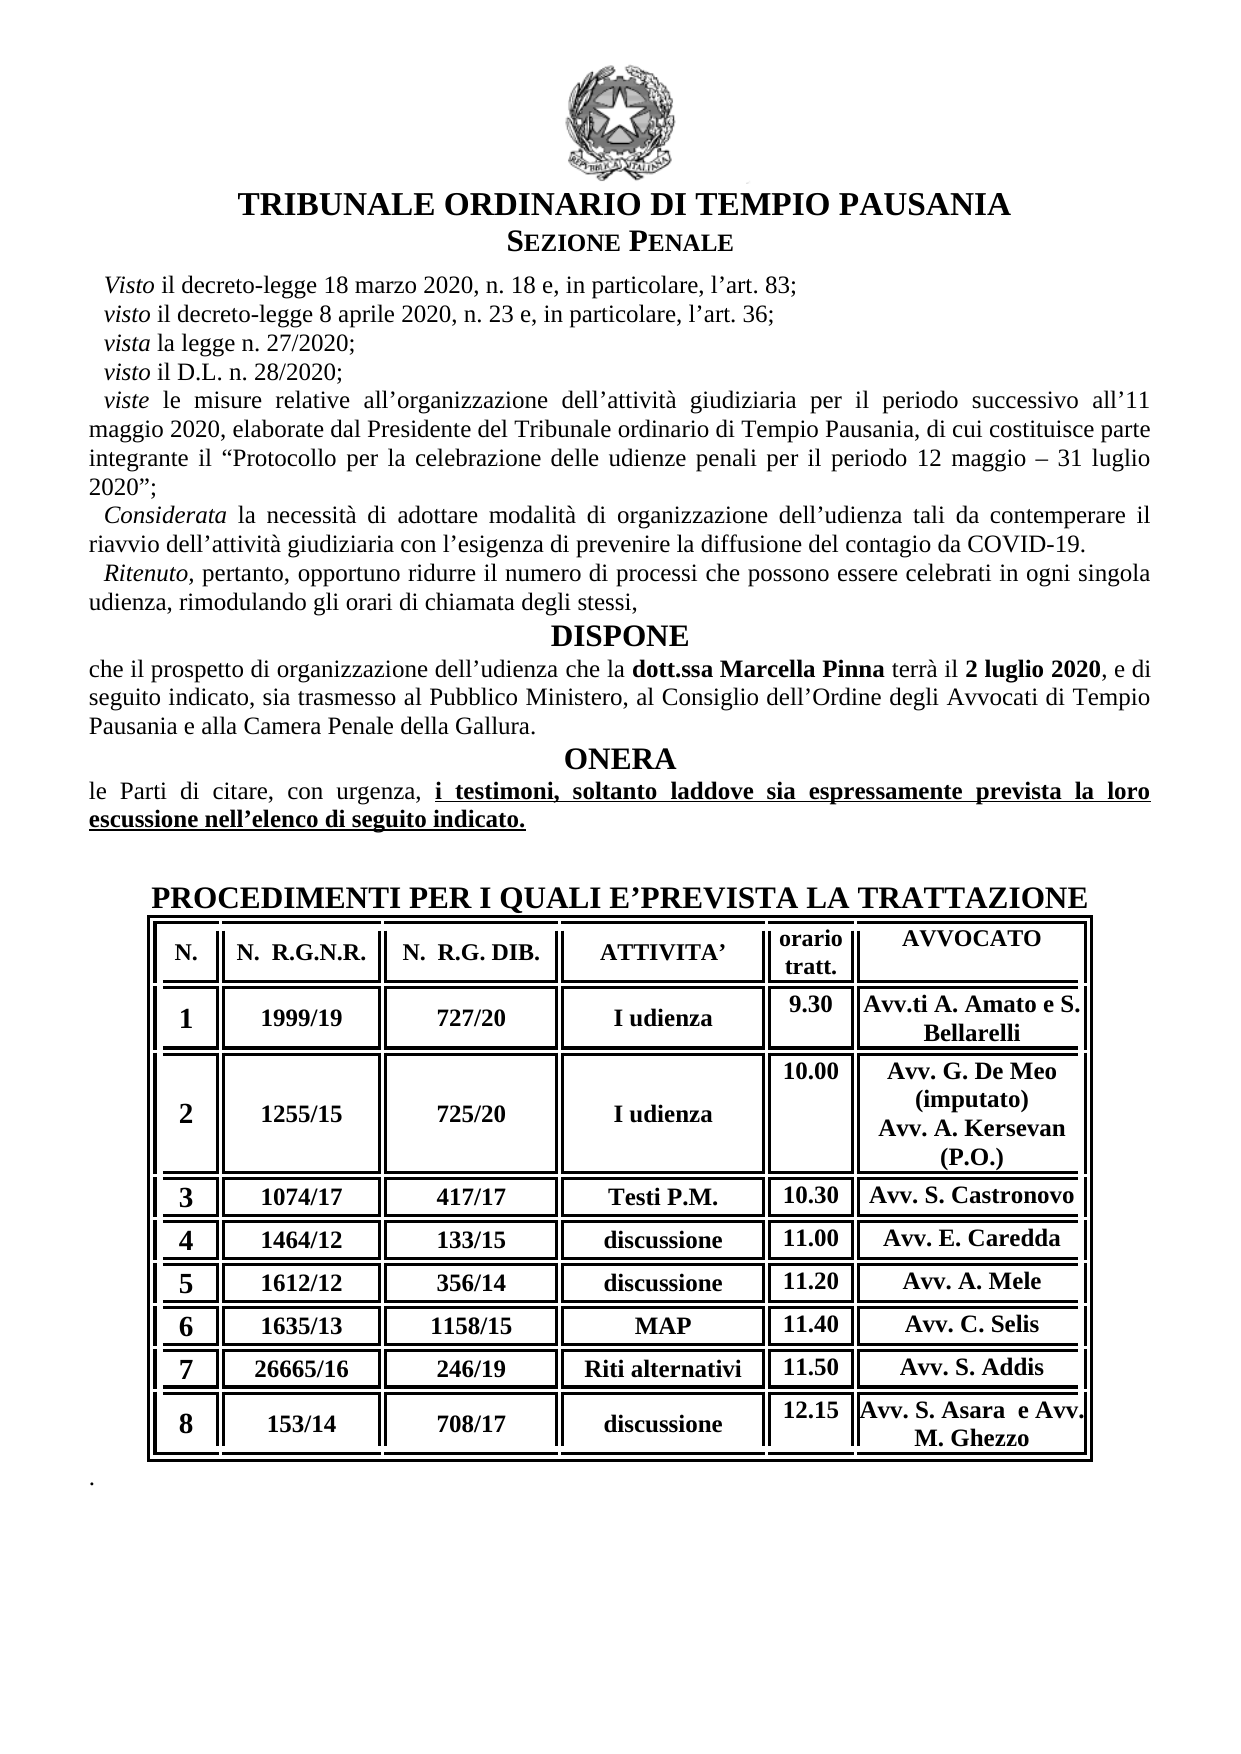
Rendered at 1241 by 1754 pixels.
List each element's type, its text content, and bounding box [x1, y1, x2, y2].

table_cell MAP [560, 1300, 766, 1342]
table_cell 153/14 [220, 1385, 382, 1452]
text DISPONE [89, 618, 1152, 654]
table_cell 1635/13 [220, 1300, 382, 1342]
table_cell 10.30 [766, 1171, 855, 1214]
table_cell discussione [560, 1214, 766, 1257]
text Visto il decreto-legge 18 marzo 2020, n. 18 e, in particolare, l’art. 83; [89, 270, 1152, 299]
text ONERA [89, 740, 1152, 776]
table_cell 3 [152, 1171, 220, 1214]
table_header AVVOCATO [855, 918, 1088, 979]
table_cell Avv. S. Addis [855, 1343, 1088, 1385]
text visto il D.L. n. 28/2020; [89, 357, 1152, 385]
table_cell 11.00 [766, 1214, 855, 1257]
table_cell 1255/15 [220, 1046, 382, 1171]
table_cell 12.15 [766, 1385, 855, 1452]
table_cell 26665/16 [220, 1343, 382, 1385]
text TRIBUNALE ORDINARIO DI TEMPIO PAUSANIA [89, 59, 1152, 222]
table_header N. [152, 918, 220, 979]
table_header N. R.G.N.R. [220, 918, 382, 979]
table_cell 4 [152, 1214, 220, 1257]
table_cell Avv. S. Asara e Avv. M. Ghezzo [855, 1385, 1088, 1452]
table_cell 5 [152, 1257, 220, 1299]
text viste le misure relative all’organizzazione dell’attività giudiziaria per il periodo successivo all’11 maggio 2020, elaborate dal Presidente del Tribunale ordinario di Tempio Pausania, di cui costituisce parte integrante il “Protocollo per la celebrazione delle udienze penali per il periodo 12 maggio – 31 luglio 2020”; [89, 385, 1152, 500]
text PROCEDIMENTI PER I QUALI E’PREVISTA LA TRATTAZIONE [89, 879, 1152, 915]
table_cell Avv. C. Selis [855, 1300, 1088, 1342]
text vista la legge n. 27/2020; [89, 328, 1152, 357]
table_cell 417/17 [383, 1171, 559, 1214]
table_cell Avv. A. Mele [855, 1257, 1088, 1299]
table_cell 1999/19 [220, 980, 382, 1046]
table_cell 246/19 [383, 1343, 559, 1385]
table_cell I udienza [560, 1046, 766, 1171]
table_cell 10.00 [766, 1046, 855, 1171]
table_cell 133/15 [383, 1214, 559, 1257]
table_cell 1158/15 [383, 1300, 559, 1342]
table_cell I udienza [560, 980, 766, 1046]
text . [89, 1462, 1152, 1490]
table_cell 11.40 [766, 1300, 855, 1342]
table_cell 11.50 [766, 1343, 855, 1385]
table_cell Avv. E. Caredda [855, 1214, 1088, 1257]
table_header ATTIVITA’ [560, 918, 766, 979]
table_cell 356/14 [383, 1257, 559, 1299]
table_cell Testi P.M. [560, 1171, 766, 1214]
text Ritenuto, pertanto, opportuno ridurre il numero di processi che possono essere celebrati in ogni singola udienza, rimodulando gli orari di chiamata degli stessi, [89, 558, 1152, 615]
table_cell 9.30 [766, 980, 855, 1046]
table_cell 1074/17 [220, 1171, 382, 1214]
table_cell 2 [152, 1046, 220, 1171]
table_header N. R.G. DIB. [383, 918, 559, 979]
text Sezione Penale [89, 222, 1152, 258]
table_cell 1464/12 [220, 1214, 382, 1257]
table_cell 708/17 [383, 1385, 559, 1452]
table_cell Avv. G. De Meo (imputato) Avv. A. Kersevan (P.O.) [855, 1046, 1088, 1171]
table_cell Avv.ti A. Amato e S. Bellarelli [855, 980, 1088, 1046]
table_cell 1 [152, 980, 220, 1046]
table_cell 6 [152, 1300, 220, 1342]
text le Parti di citare, con urgenza, i testimoni, soltanto laddove sia espressamente prevista la loro escussione nell’elenco di seguito indicato. [89, 776, 1152, 833]
table_cell Riti alternativi [560, 1343, 766, 1385]
table_header orario tratt. [766, 918, 855, 979]
text che il prospetto di organizzazione dell’udienza che la dott.ssa Marcella Pinna terrà il 2 luglio 2020, e di seguito indicato, sia trasmesso al Pubblico Ministero, al Consiglio dell’Ordine degli Avvocati di Tempio Pausania e alla Camera Penale della Gallura. [89, 654, 1152, 740]
table_cell 7 [152, 1343, 220, 1385]
text Considerata la necessità di adottare modalità di organizzazione dell’udienza tali da contemperare il riavvio dell’attività giudiziaria con l’esigenza di prevenire la diffusione del contagio da COVID-19. [89, 500, 1152, 558]
table_cell 8 [152, 1385, 220, 1452]
text visto il decreto-legge 8 aprile 2020, n. 23 e, in particolare, l’art. 36; [89, 299, 1152, 328]
table_cell 1612/12 [220, 1257, 382, 1299]
table_cell discussione [560, 1385, 766, 1452]
table_cell discussione [560, 1257, 766, 1299]
table_cell 727/20 [383, 980, 559, 1046]
table_cell 725/20 [383, 1046, 559, 1171]
table_cell Avv. S. Castronovo [855, 1171, 1088, 1214]
table_cell 11.20 [766, 1257, 855, 1299]
